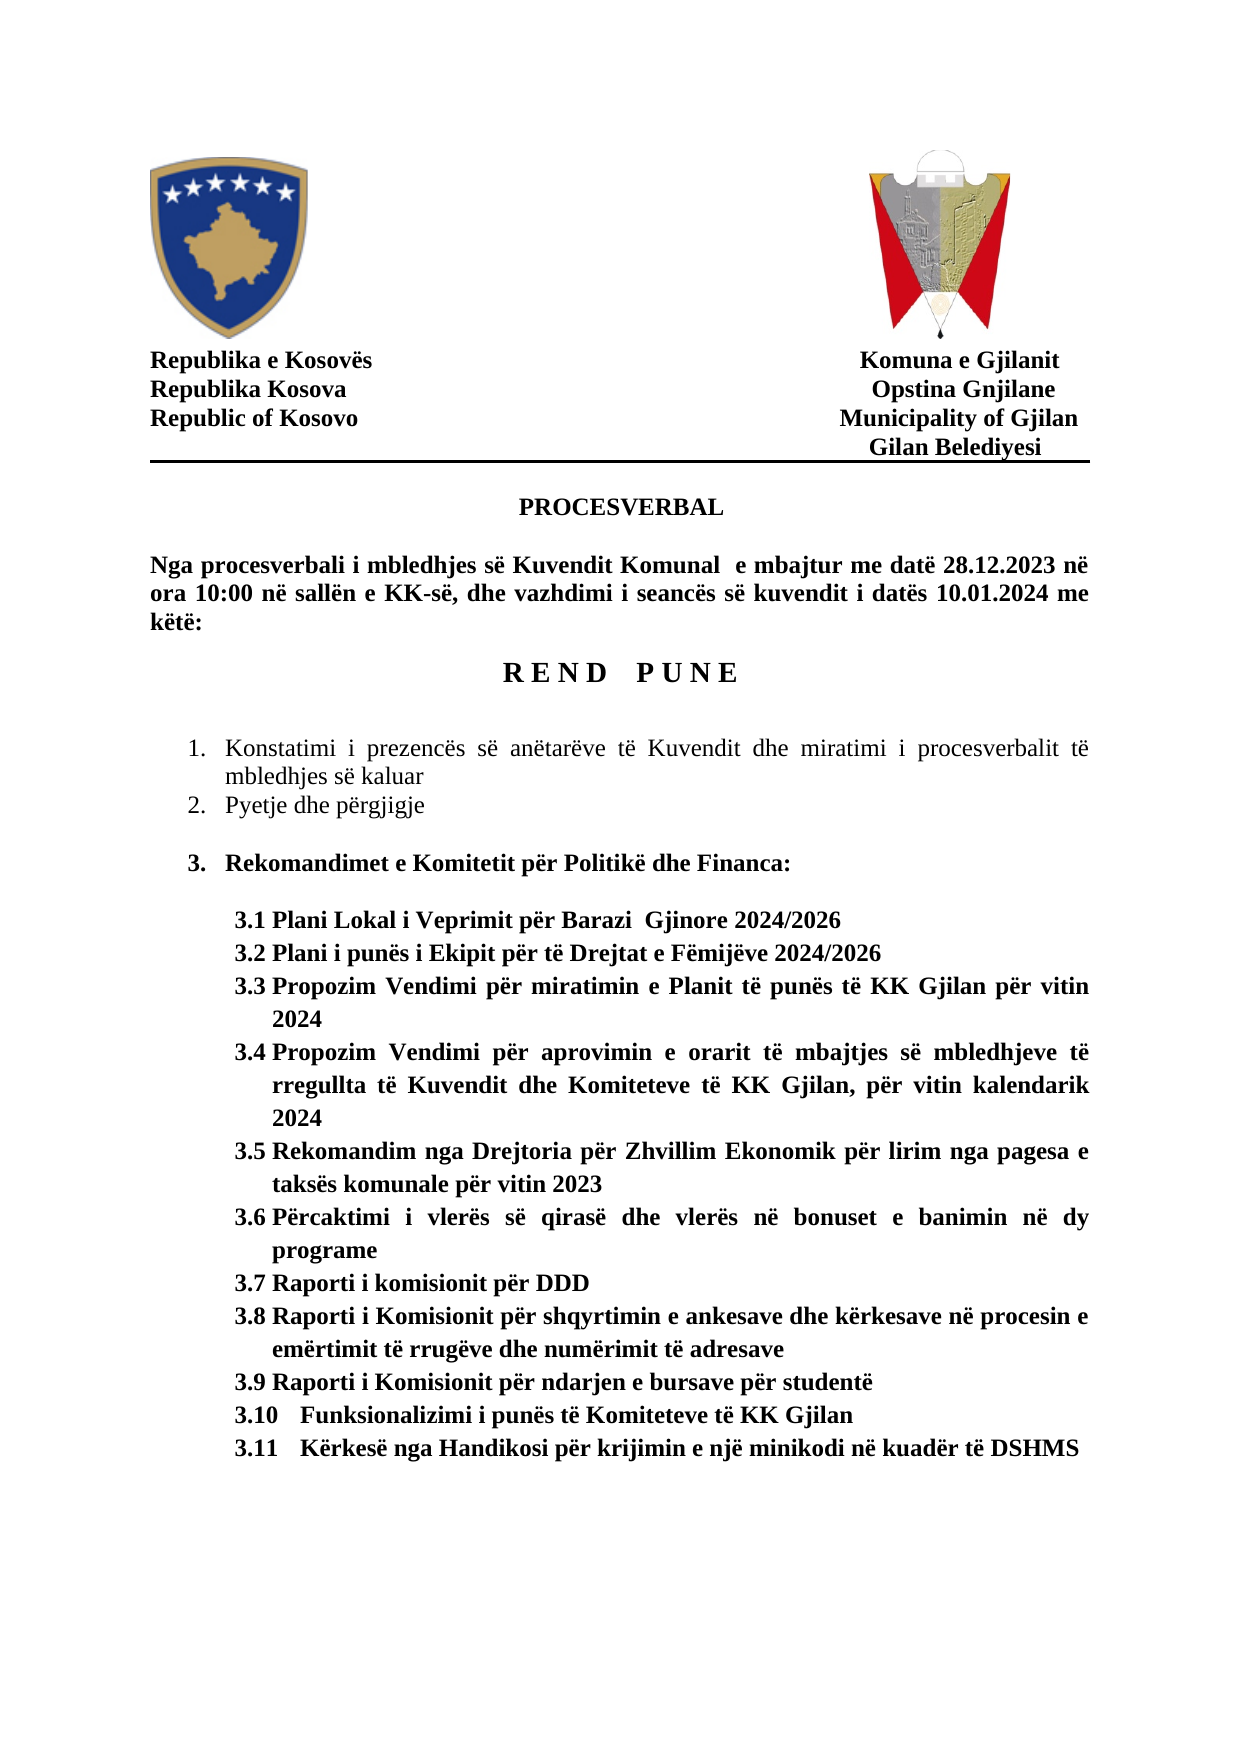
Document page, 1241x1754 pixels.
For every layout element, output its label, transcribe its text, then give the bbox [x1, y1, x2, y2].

list Raporti i Komisionit për shqyrtimin e ankesave dhe kërkesave në procesin e emërtimit të rrugëve dhe numërimit të adresave [234, 1301, 1090, 1363]
list Përcaktimi i vlerës së qirasë dhe vlerës në bonuset e banimin në dy programe [234, 1202, 1090, 1264]
text Nga procesverbali i mbledhjes së Kuvendit Komunal e mbajtur me datë 28.12.2023 në ora 10:00 në sallën e KK-së, dhe vazhdimi i seancës së kuvendit i datës 10.01.2024 me këtë: [150, 550, 1090, 636]
text Republic of Kosovo Municipality of Gjilan [150, 403, 1090, 432]
text PROCESVERBAL [150, 492, 1090, 521]
text Gilan Belediyesi [150, 432, 1090, 460]
list Konstatimi i prezencës së anëtarëve të Kuvendit dhe miratimi i procesverbalit të mbledhjes së kaluar [187, 733, 1090, 790]
list Raporti i komisionit për DDD [234, 1268, 1090, 1297]
list Pyetje dhe përgjigje [187, 790, 1090, 819]
list Kërkesë nga Handikosi për krijimin e një minikodi në kuadër të DSHMS [234, 1433, 1090, 1462]
text Republika e Kosovës Komuna e Gjilanit [150, 345, 1090, 374]
text Republika Kosova Opstina Gnjilane [150, 374, 1090, 403]
list Raporti i Komisionit për ndarjen e bursave për studentë [234, 1367, 1090, 1396]
list Plani Lokal i Veprimit për Barazi Gjinore 2024/2026 [234, 905, 1090, 934]
text R E N D P U N E [150, 662, 1090, 687]
list Rekomandim nga Drejtoria për Zhvillim Ekonomik për lirim nga pagesa e taksës komunale për vitin 2023 [234, 1136, 1090, 1198]
list Plani i punës i Ekipit për të Drejtat e Fëmijëve 2024/2026 [234, 938, 1090, 967]
list Funksionalizimi i punës të Komiteteve të KK Gjilan [234, 1401, 1090, 1429]
list Propozim Vendimi për aprovimin e orarit të mbajtjes së mbledhjeve të rregullta të Kuvendit dhe Komiteteve të KK Gjilan, për vitin kalendarik 2024 [234, 1037, 1090, 1132]
list Propozim Vendimi për miratimin e Planit të punës të KK Gjilan për vitin 2024 [234, 971, 1090, 1033]
list Rekomandimet e Komitetit për Politikë dhe Financa: [187, 848, 1090, 876]
picture [869, 150, 1011, 339]
picture [150, 157, 308, 339]
